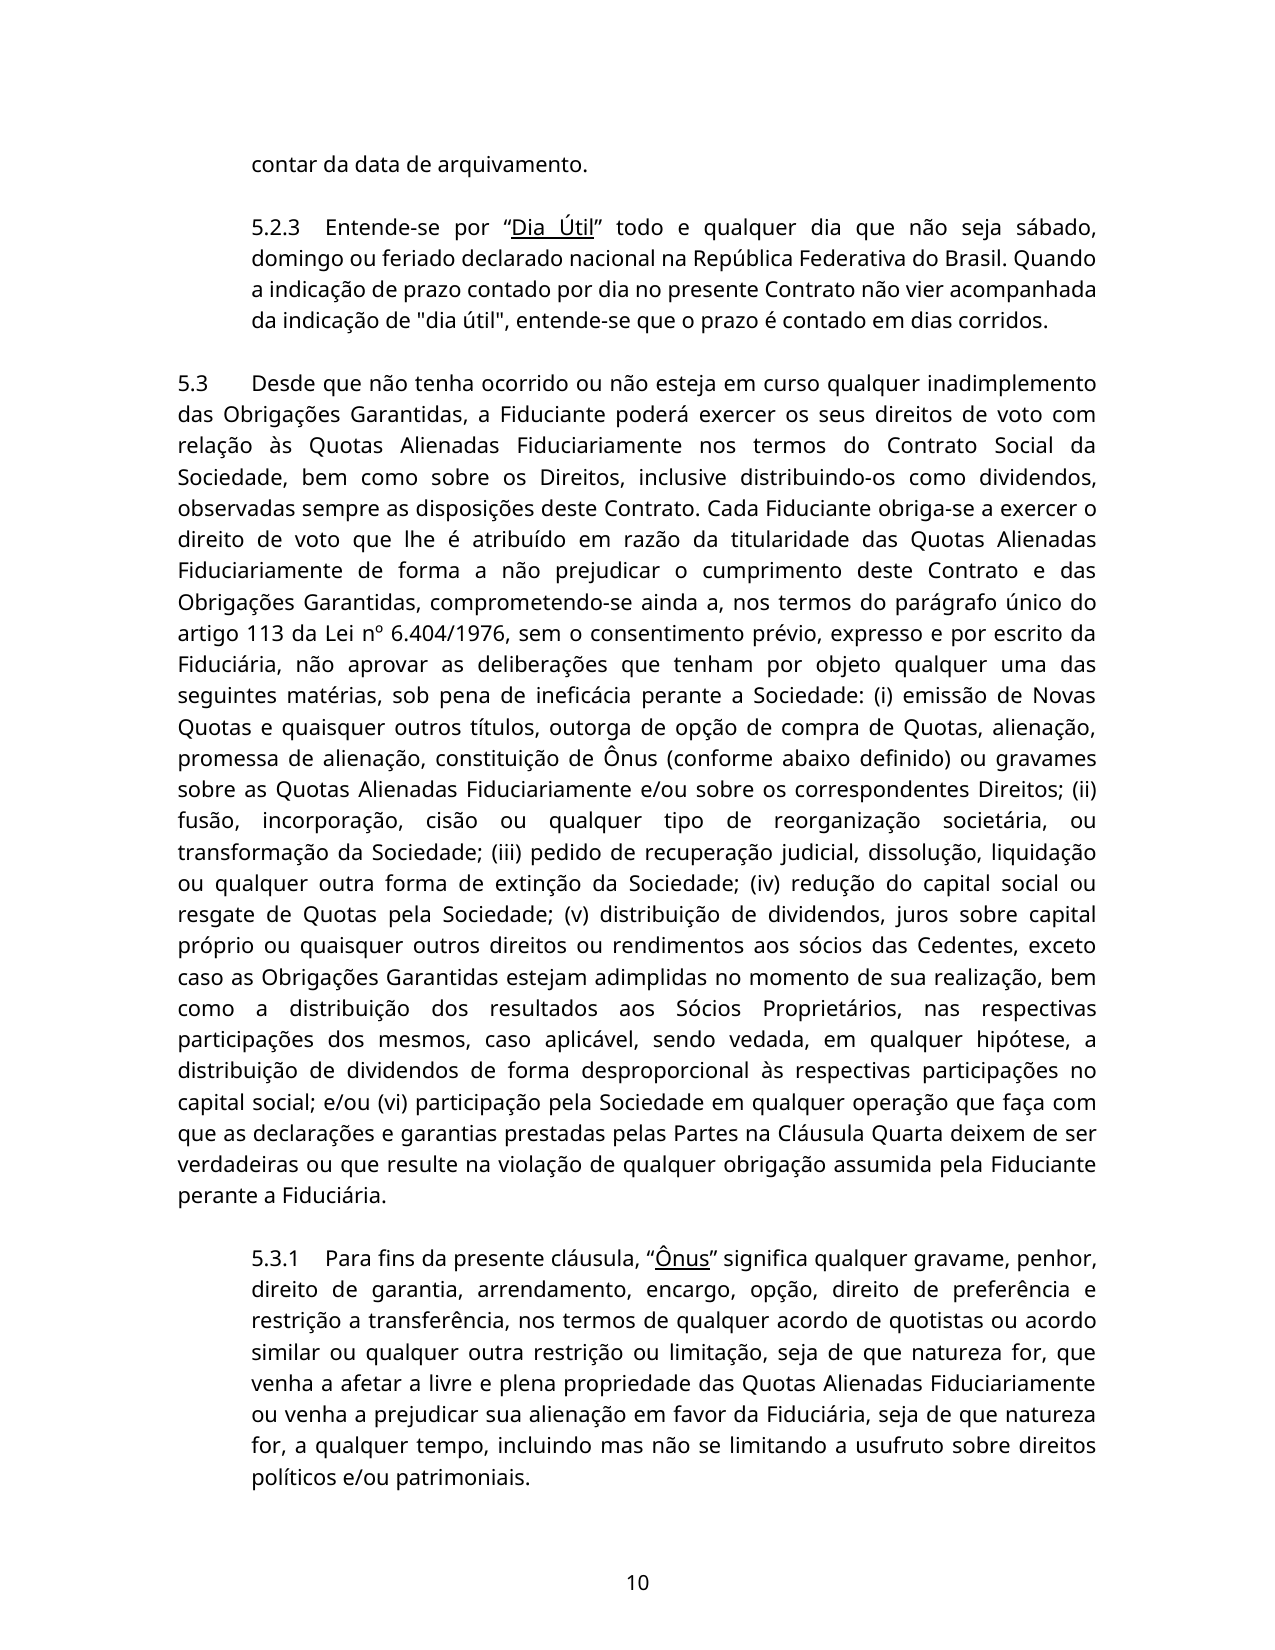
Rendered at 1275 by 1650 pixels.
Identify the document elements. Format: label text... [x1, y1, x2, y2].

text 5.3.1 Para fins da presente cláusula, “Ônus” significa qualquer gravame, penhor, direito de garantia, arrendamento, encargo, opção, direito de preferência e restrição a transferência, nos termos de qualquer acordo de quotistas ou acordo similar ou qualquer outra restrição ou limitação, seja de que natureza for, que venha a afetar a livre e plena propriedade das Quotas Alienadas Fiduciariamente ou venha a prejudicar sua alienação em favor da Fiduciária, seja de que natureza for, a qualquer tempo, incluindo mas não se limitando a usufruto sobre direitos políticos e/ou patrimoniais. [251, 1241, 1098, 1491]
text 5.2.3 Entende-se por “Dia Útil” todo e qualquer dia que não seja sábado, domingo ou feriado declarado nacional na República Federativa do Brasil. Quando a indicação de prazo contado por dia no presente Contrato não vier acompanhada da indicação de "dia útil", entende-se que o prazo é contado em dias corridos. [251, 210, 1098, 335]
text 5.3 Desde que não tenha ocorrido ou não esteja em curso qualquer inadimplemento das Obrigações Garantidas, a Fiduciante poderá exercer os seus direitos de voto com relação às Quotas Alienadas Fiduciariamente nos termos do Contrato Social da Sociedade, bem como sobre os Direitos, inclusive distribuindo-os como dividendos, observadas sempre as disposições deste Contrato. Cada Fiduciante obriga-se a exercer o direito de voto que lhe é atribuído em razão da titularidade das Quotas Alienadas Fiduciariamente de forma a não prejudicar o cumprimento deste Contrato e das Obrigações Garantidas, comprometendo-se ainda a, nos termos do parágrafo único do artigo 113 da Lei nº 6.404/1976, sem o consentimento prévio, expresso e por escrito da Fiduciária, não aprovar as deliberações que tenham por objeto qualquer uma das seguintes matérias, sob pena de ineficácia perante a Sociedade: (i) emissão de Novas Quotas e quaisquer outros títulos, outorga de opção de compra de Quotas, alienação, promessa de alienação, constituição de Ônus (conforme abaixo definido) ou gravames sobre as Quotas Alienadas Fiduciariamente e/ou sobre os correspondentes Direitos; (ii) fusão, incorporação, cisão ou qualquer tipo de reorganização societária, ou transformação da Sociedade; (iii) pedido de recuperação judicial, dissolução, liquidação ou qualquer outra forma de extinção da Sociedade; (iv) redução do capital social ou resgate de Quotas pela Sociedade; (v) distribuição de dividendos, juros sobre capital próprio ou quaisquer outros direitos ou rendimentos aos sócios das Cedentes, exceto caso as Obrigações Garantidas estejam adimplidas no momento de sua realização, bem como a distribuição dos resultados aos Sócios Proprietários, nas respectivas participações dos mesmos, caso aplicável, sendo vedada, em qualquer hipótese, a distribuição de dividendos de forma desproporcional às respectivas participações no capital social; e/ou (vi) participação pela Sociedade em qualquer operação que faça com que as declarações e garantias prestadas pelas Partes na Cláusula Quarta deixem de ser verdadeiras ou que resulte na violação de qualquer obrigação assumida pela Fiduciante perante a Fiduciária. [177, 366, 1098, 1210]
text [251, 148, 1098, 179]
